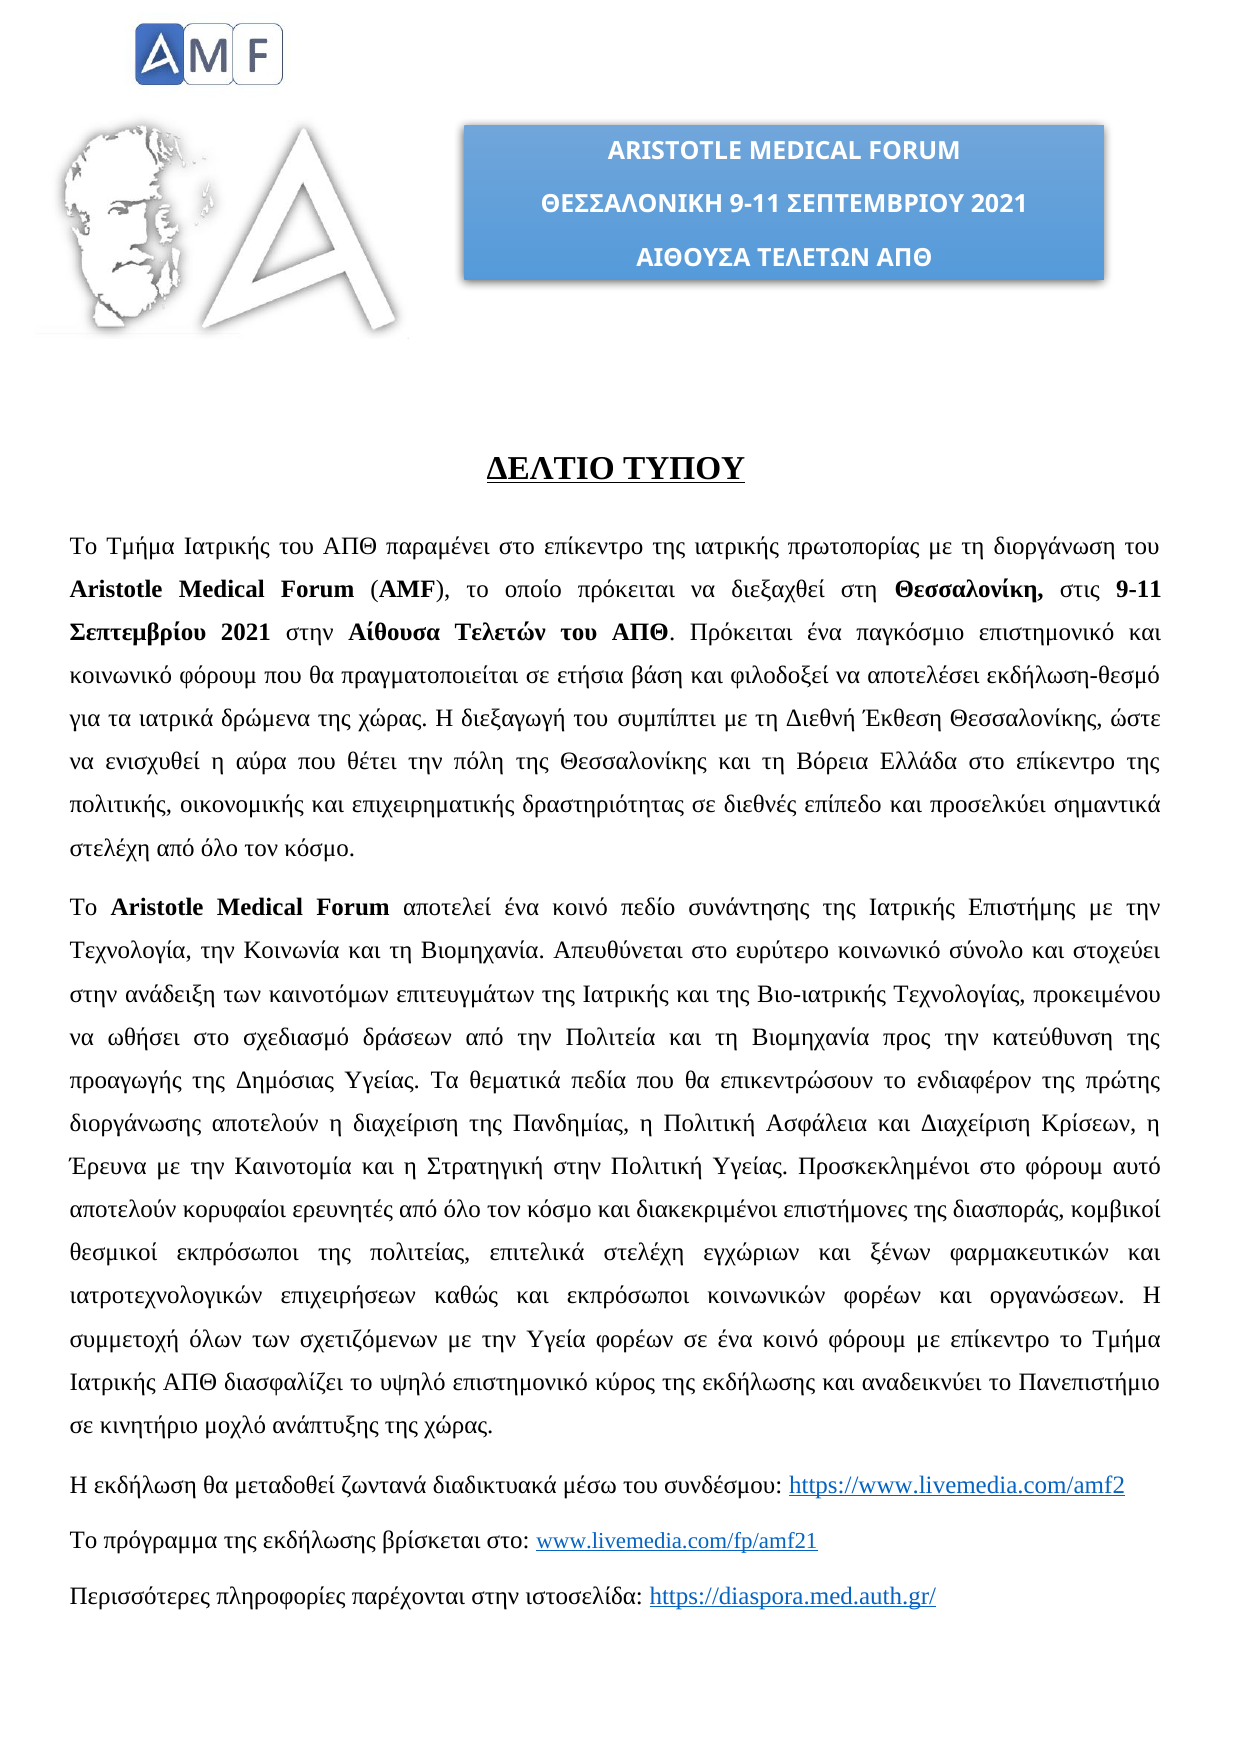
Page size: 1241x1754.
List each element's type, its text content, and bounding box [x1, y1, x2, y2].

text ΔΕΛΤΙΟ ΤΥΠΟΥ [69, 448, 1162, 487]
text Η εκδήλωση θα μεταδοθεί ζωντανά διαδικτυακά μέσω του συνδέσμου: https://www.livemedia.com/amf2 [69, 1470, 1162, 1498]
picture [30, 1, 409, 339]
text Το Aristotle Medical Forum αποτελεί ένα κοινό πεδίο συνάντησης της Ιατρικής Επιστήμης με την Τεχνολογία, την Κοινωνία και τη Βιομηχανία. Απευθύνεται στο ευρύτερο κοινωνικό σύνολο και στοχεύει στην ανάδειξη των καινοτόμων επιτευγμάτων της Ιατρικής και της Βιο-ιατρικής Τεχνολογίας, προκειμένου να ωθήσει στο σχεδιασμό δράσεων από την Πολιτεία και τη Βιομηχανία προς την κατεύθυνση της προαγωγής της Δημόσιας Υγείας. Τα θεματικά πεδία που θα επικεντρώσουν το ενδιαφέρον της πρώτης διοργάνωσης αποτελούν η διαχείριση της Πανδημίας, η Πολιτική Ασφάλεια και Διαχείριση Κρίσεων, η Έρευνα με την Καινοτομία και η Στρατηγική στην Πολιτική Υγείας. Προσκεκλημένοι στο φόρουμ αυτό αποτελούν κορυφαίοι ερευνητές από όλο τον κόσμο και διακεκριμένοι επιστήμονες της διασποράς, κομβικοί θεσμικοί εκπρόσωποι της πολιτείας, επιτελικά στελέχη εγχώριων και ξένων φαρμακευτικών και ιατροτεχνολογικών επιχειρήσεων καθώς και εκπρόσωποι κοινωνικών φορέων και οργανώσεων. Η συμμετοχή όλων των σχετιζόμενων με την Υγεία φορέων σε ένα κοινό φόρουμ με επίκεντρο το Τμήμα Ιατρικής ΑΠΘ διασφαλίζει το υψηλό επιστημονικό κύρος της εκδήλωσης και αναδεικνύει το Πανεπιστήμιο σε κινητήριο μοχλό ανάπτυξης της χώρας. [69, 892, 1162, 1439]
text Το πρόγραμμα της εκδήλωσης βρίσκεται στο: www.livemedia.com/fp/amf21 [69, 1525, 1162, 1554]
text Το Τμήμα Ιατρικής του ΑΠΘ παραμένει στο επίκεντρο της ιατρικής πρωτοπορίας με τη διοργάνωση του Aristotle Medical Forum (AMF), το οποίο πρόκειται να διεξαχθεί στη Θεσσαλονίκη, στις 9-11 Σεπτεμβρίου 2021 στην Αίθουσα Τελετών του ΑΠΘ. Πρόκειται ένα παγκόσμιο επιστημονικό και κοινωνικό φόρουμ που θα πραγματοποιείται σε ετήσια βάση και φιλοδοξεί να αποτελέσει εκδήλωση-θεσμό για τα ιατρικά δρώμενα της χώρας. Η διεξαγωγή του συμπίπτει με τη Διεθνή Έκθεση Θεσσαλονίκης, ώστε να ενισχυθεί η αύρα που θέτει την πόλη της Θεσσαλονίκης και τη Βόρεια Ελλάδα στο επίκεντρο της πολιτικής, οικονομικής και επιχειρηματικής δραστηριότητας σε διεθνές επίπεδο και προσελκύει σημαντικά στελέχη από όλο τον κόσμο. [69, 531, 1162, 861]
text Περισσότερες πληροφορίες παρέχονται στην ιστοσελίδα: https://diaspora.med.auth.gr/ [69, 1581, 1162, 1610]
